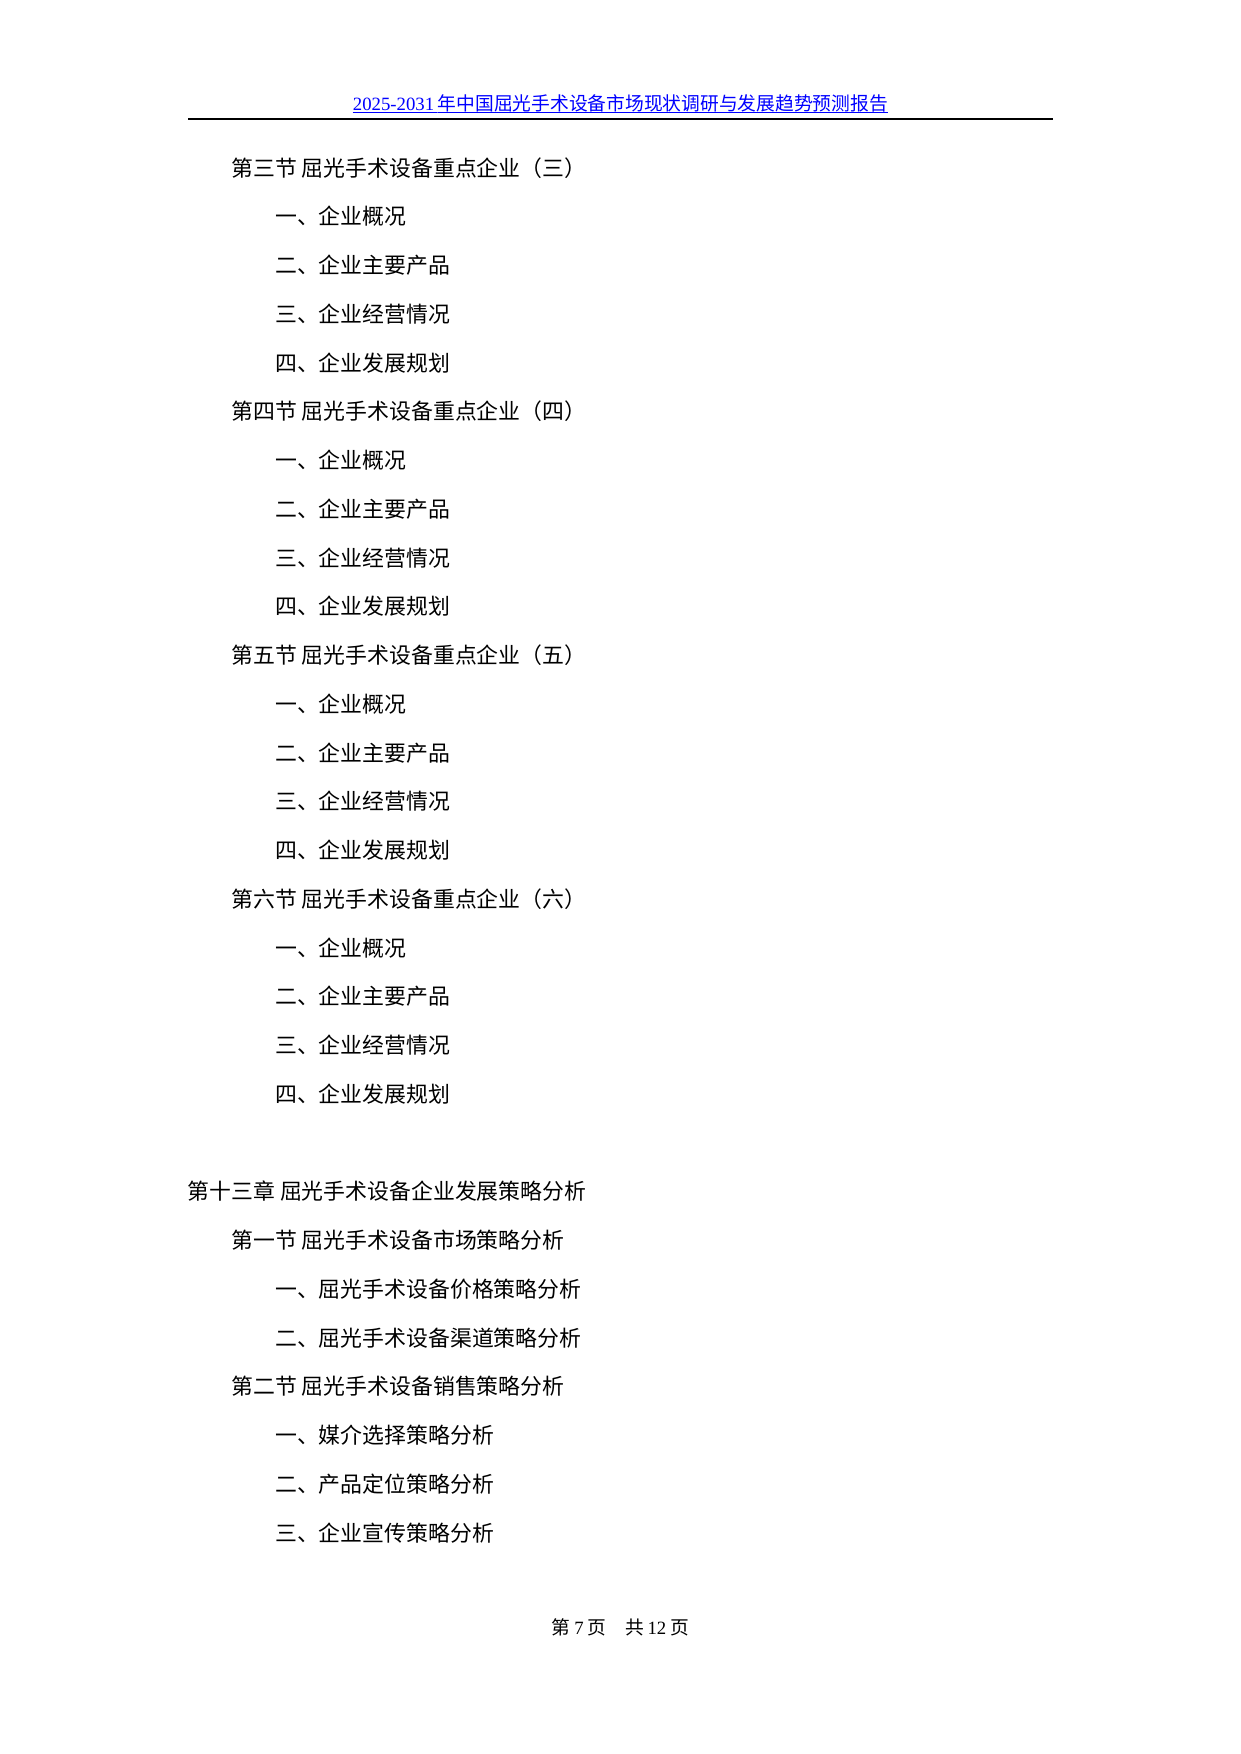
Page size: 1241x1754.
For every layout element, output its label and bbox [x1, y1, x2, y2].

text [187, 150, 1053, 1548]
